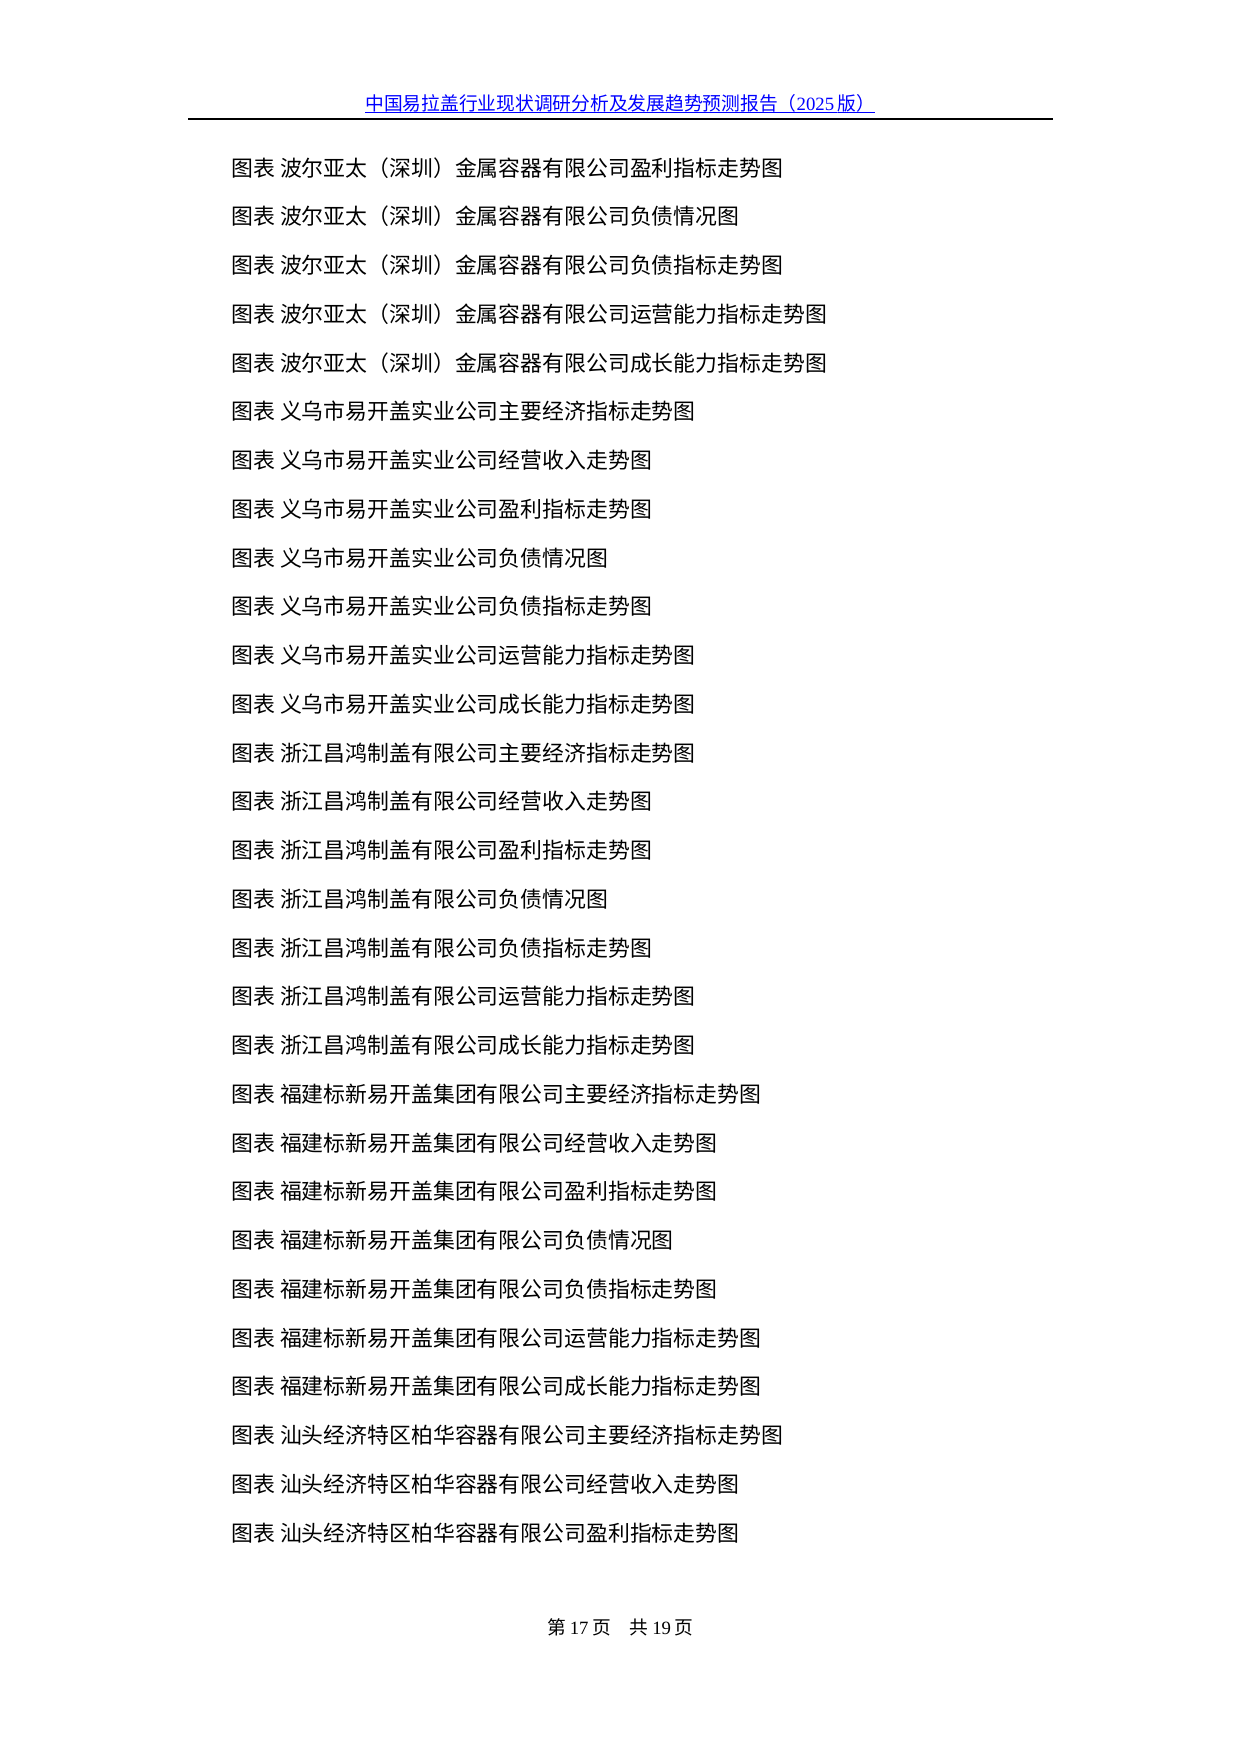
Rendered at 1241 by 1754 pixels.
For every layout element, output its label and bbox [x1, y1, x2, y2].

text [187, 150, 1053, 1548]
